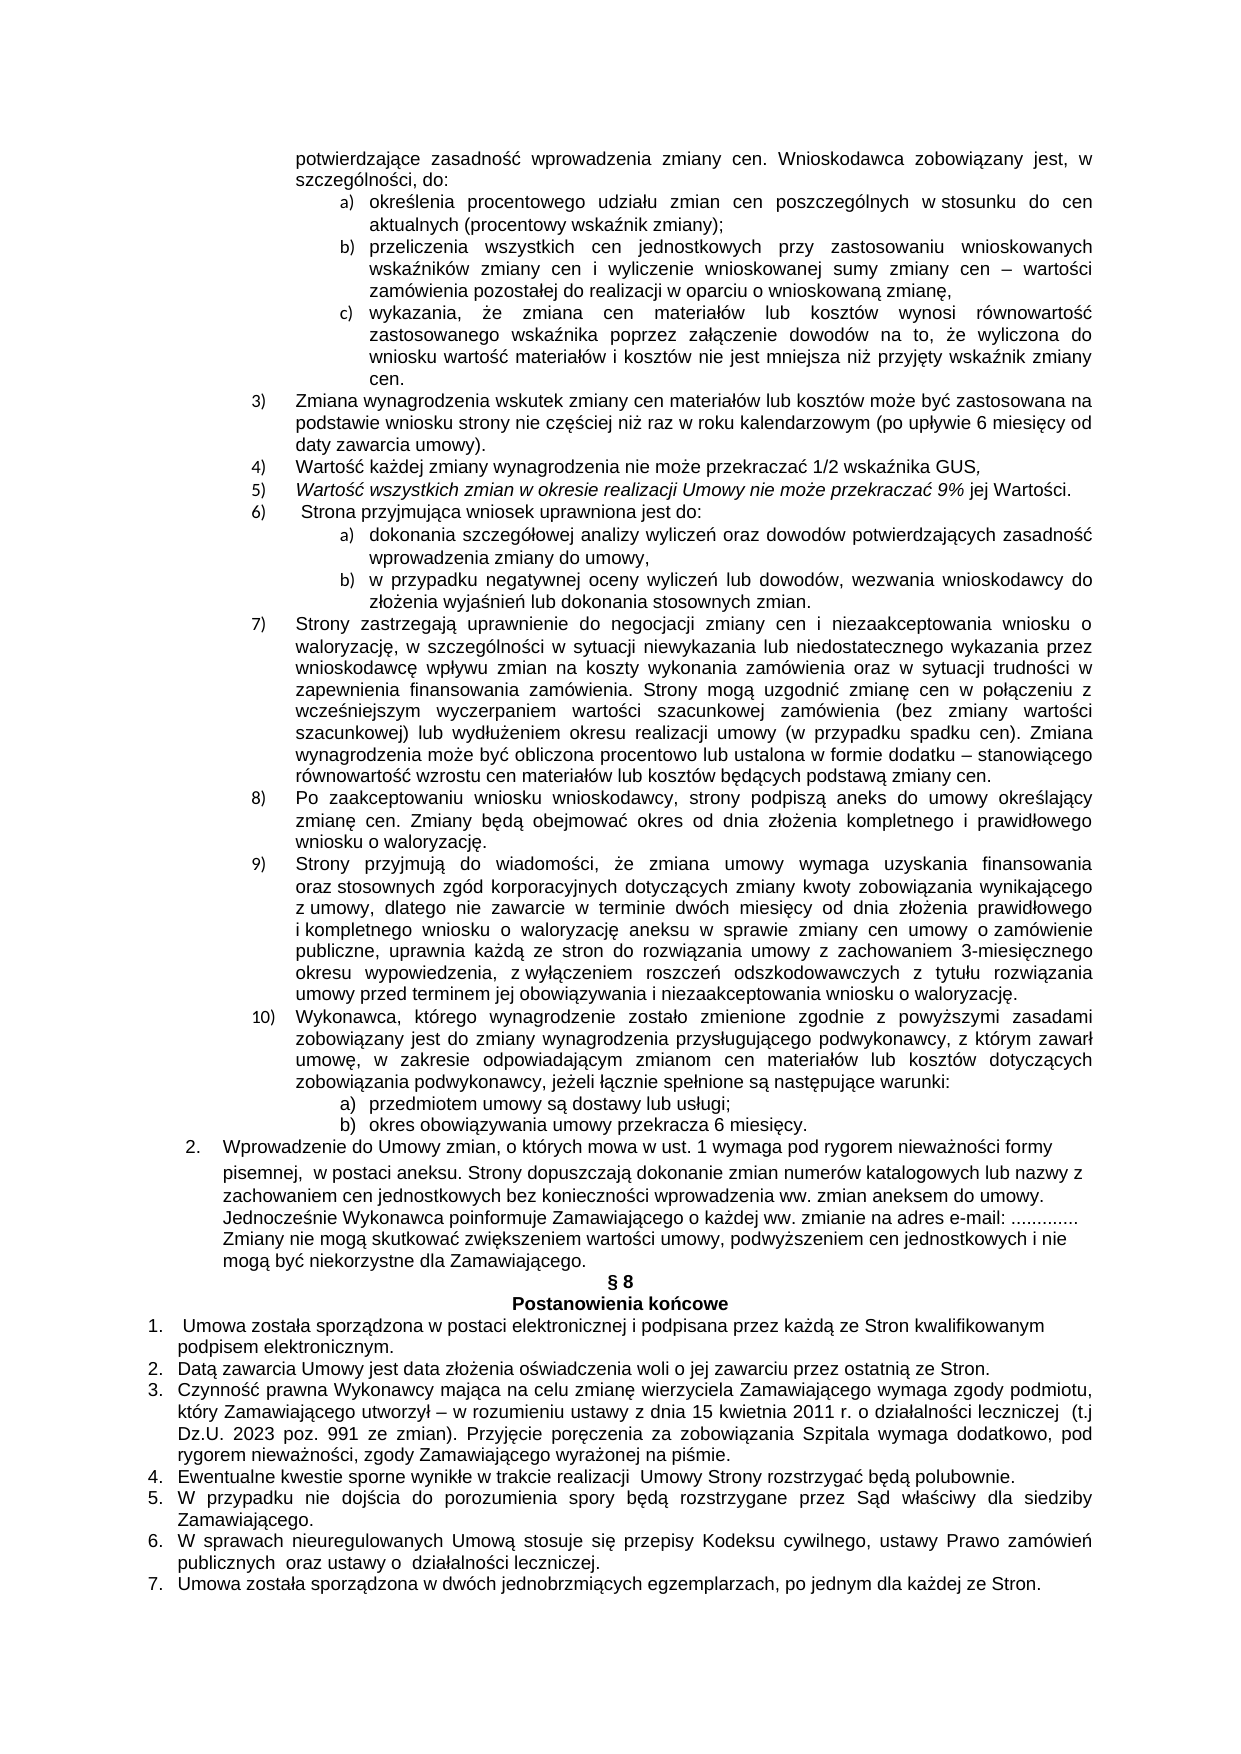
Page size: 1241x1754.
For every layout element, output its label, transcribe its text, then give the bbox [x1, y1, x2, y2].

list Czynność prawna Wykonawcy mająca na celu zmianę wierzyciela Zamawiającego wymaga zgody podmiotu, który Zamawiającego utworzył – w rozumieniu ustawy z dnia 15 kwietnia 2011 r. o działalności leczniczej (t.j Dz.U. 2023 poz. 991 ze zmian). Przyjęcie poręczenia za zobowiązania Szpitala wymaga dodatkowo, pod rygorem nieważności, zgody Zamawiającego wyrażonej na piśmie. [148, 1379, 1093, 1465]
text § 8 [148, 1271, 1093, 1293]
list okres obowiązywania umowy przekracza 6 miesięcy. [295, 1114, 1093, 1136]
list Umowa została sporządzona w postaci elektronicznej i podpisana przez każdą ze Stron kwalifikowanym [148, 1314, 1093, 1336]
list Strona przyjmująca wniosek uprawniona jest do: [251, 501, 1093, 524]
list Wartość każdej zmiany wynagrodzenia nie może przekraczać 1/2 wskaźnika GUS, [251, 455, 1093, 478]
list Ewentualne kwestie sporne wynikłe w trakcie realizacji Umowy Strony rozstrzygać będą polubownie. [148, 1465, 1093, 1487]
list przeliczenia wszystkich cen jednostkowych przy zastosowaniu wnioskowanych wskaźników zmiany cen i wyliczenie wnioskowanej sumy zmiany cen – wartości zamówienia pozostałej do realizacji w oparciu o wnioskowaną zmianę, [339, 235, 1093, 301]
list Wprowadzenie do Umowy zmian, o których mowa w ust. 1 wymaga pod rygorem nieważności formy pisemnej, w postaci aneksu. Strony dopuszczają dokonanie zmian numerów katalogowych lub nazwy z [185, 1136, 1093, 1185]
list wykazania, że zmiana cen materiałów lub kosztów wynosi równowartość zastosowanego wskaźnika poprzez załączenie dowodów na to, że wyliczona do wniosku wartość materiałów i kosztów nie jest mniejsza niż przyjęty wskaźnik zmiany cen. [339, 301, 1093, 389]
list Datą zawarcia Umowy jest data złożenia oświadczenia woli o jej zawarciu przez ostatnią ze Stron. [148, 1358, 1093, 1379]
list określenia procentowego udziału zmian cen poszczególnych w stosunku do cen aktualnych (procentowy wskaźnik zmiany); [339, 191, 1093, 235]
list Wykonawca, którego wynagrodzenie zostało zmienione zgodnie z powyższymi zasadami zobowiązany jest do zmiany wynagrodzenia przysługującego podwykonawcy, z którym zawarł umowę, w zakresie odpowiadającym zmianom cen materiałów lub kosztów dotyczących zobowiązania podwykonawcy, jeżeli łącznie spełnione są następujące warunki: [251, 1005, 1093, 1092]
list zachowaniem cen jednostkowych bez konieczności wprowadzenia ww. zmian aneksem do umowy. Jednocześnie Wykonawca poinformuje Zamawiającego o każdej ww. zmianie na adres e-mail: ............. Zmiany nie mogą skutkować zwiększeniem wartości umowy, podwyższeniem cen jednostkowych i nie mogą być niekorzystne dla Zamawiającego. [223, 1185, 1093, 1271]
list Po zaakceptowaniu wniosku wnioskodawcy, strony podpiszą aneks do umowy określający zmianę cen. Zmiany będą obejmować okres od dnia złożenia kompletnego i prawidłowego wniosku o waloryzację. [251, 786, 1093, 852]
list dokonania szczegółowej analizy wyliczeń oraz dowodów potwierdzających zasadność wprowadzenia zmiany do umowy, [339, 524, 1093, 568]
text Postanowienia końcowe [148, 1293, 1093, 1314]
list Zmiana wynagrodzenia wskutek zmiany cen materiałów lub kosztów może być zastosowana na podstawie wniosku strony nie częściej niż raz w roku kalendarzowym (po upływie 6 miesięcy od daty zawarcia umowy). [251, 389, 1093, 455]
list W przypadku nie dojścia do porozumienia spory będą rozstrzygane przez Sąd właściwy dla siedziby Zamawiającego. [148, 1487, 1093, 1530]
list Wartość wszystkich zmian w okresie realizacji Umowy nie może przekraczać 9% jej Wartości. [251, 478, 1093, 501]
list podpisem elektronicznym. [162, 1336, 1093, 1358]
list przedmiotem umowy są dostawy lub usługi; [295, 1092, 1093, 1114]
list Strony przyjmują do wiadomości, że zmiana umowy wymaga uzyskania finansowania oraz stosownych zgód korporacyjnych dotyczących zmiany kwoty zobowiązania wynikającego z umowy, dlatego nie zawarcie w terminie dwóch miesięcy od dnia złożenia prawidłowego i kompletnego wniosku o waloryzację aneksu w sprawie zmiany cen umowy o zamówienie publiczne, uprawnia każdą ze stron do rozwiązania umowy z zachowaniem 3-miesięcznego okresu wypowiedzenia, z wyłączeniem roszczeń odszkodowawczych z tytułu rozwiązania umowy przed terminem jej obowiązywania i niezaakceptowania wniosku o waloryzację. [251, 852, 1093, 1005]
list Umowa została sporządzona w dwóch jednobrzmiących egzemplarzach, po jednym dla każdej ze Stron. [148, 1573, 1093, 1595]
list W sprawach nieuregulowanych Umową stosuje się przepisy Kodeksu cywilnego, ustawy Prawo zamówień publicznych oraz ustawy o działalności leczniczej. [148, 1530, 1093, 1573]
list Strony zastrzegają uprawnienie do negocjacji zmiany cen i niezaakceptowania wniosku o waloryzację, w szczególności w sytuacji niewykazania lub niedostatecznego wykazania przez wnioskodawcę wpływu zmian na koszty wykonania zamówienia oraz w sytuacji trudności w zapewnienia finansowania zamówienia. Strony mogą uzgodnić zmianę cen w połączeniu z wcześniejszym wyczerpaniem wartości szacunkowej zamówienia (bez zmiany wartości szacunkowej) lub wydłużeniem okresu realizacji umowy (w przypadku spadku cen). Zmiana wynagrodzenia może być obliczona procentowo lub ustalona w formie dodatku – stanowiącego równowartość wzrostu cen materiałów lub kosztów będących podstawą zmiany cen. [251, 613, 1093, 786]
list w przypadku negatywnej oceny wyliczeń lub dowodów, wezwania wnioskodawcy do złożenia wyjaśnień lub dokonania stosownych zmian. [339, 568, 1093, 613]
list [251, 148, 1093, 191]
